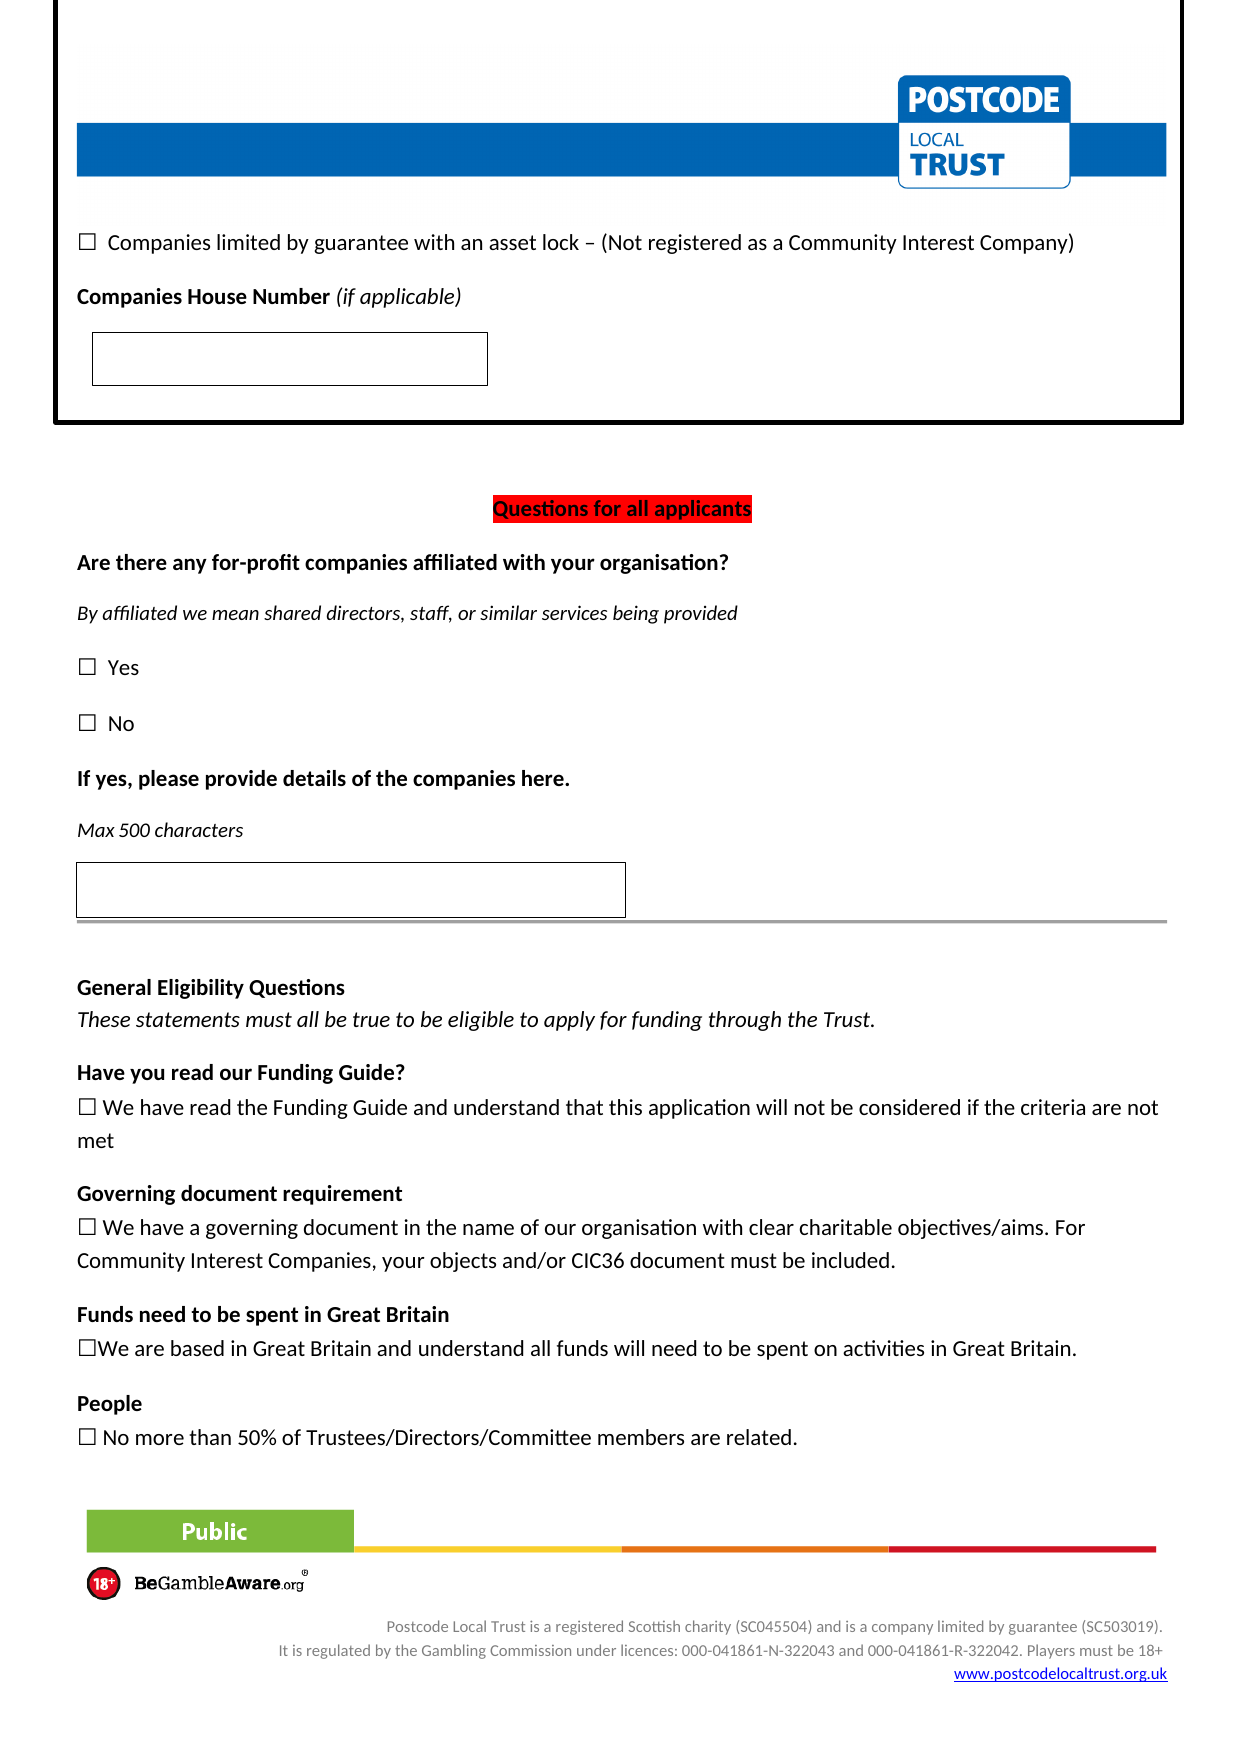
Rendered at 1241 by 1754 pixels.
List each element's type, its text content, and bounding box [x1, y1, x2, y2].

text Companies limited by guarantee with an asset lock – (Not registered as a Community Interest Company) [77, 226, 1167, 257]
text By affiliated we mean shared directors, staff, or similar services being provided [77, 601, 1167, 626]
text People [77, 1389, 1167, 1417]
text Governing document requirement [77, 1179, 1167, 1207]
text Max 500 characters [77, 817, 1167, 843]
text We are based in Great Britain and understand all funds will need to be spent on activities in Great Britain. [77, 1332, 1167, 1363]
text We have a governing document in the name of our organisation with clear charitable objectives/aims. For Community Interest Companies, your objects and/or CIC36 document must be included. [77, 1211, 1167, 1275]
text Questions for all applicants [77, 494, 1167, 523]
text Are there any for-profit companies affiliated with your organisation? [77, 548, 1167, 576]
picture [76, 44, 1167, 226]
text Yes [77, 651, 1167, 682]
text No more than 50% of Trustees/Directors/Committee members are related. [77, 1421, 1167, 1452]
text General Eligibility Questions These statements must all be true to be eligible to apply for funding through the Trust. [77, 973, 1167, 1033]
picture [76, 1503, 1167, 1617]
text No [77, 707, 1167, 739]
text We have read the Funding Guide and understand that this application will not be considered if the criteria are not met [77, 1091, 1167, 1154]
text If yes, please provide details of the companies here. [77, 764, 1167, 792]
text Funds need to be spent in Great Britain [77, 1300, 1167, 1328]
text Have you read our Funding Guide? [77, 1058, 1167, 1086]
text Companies House Number (if applicable) [77, 282, 1167, 311]
